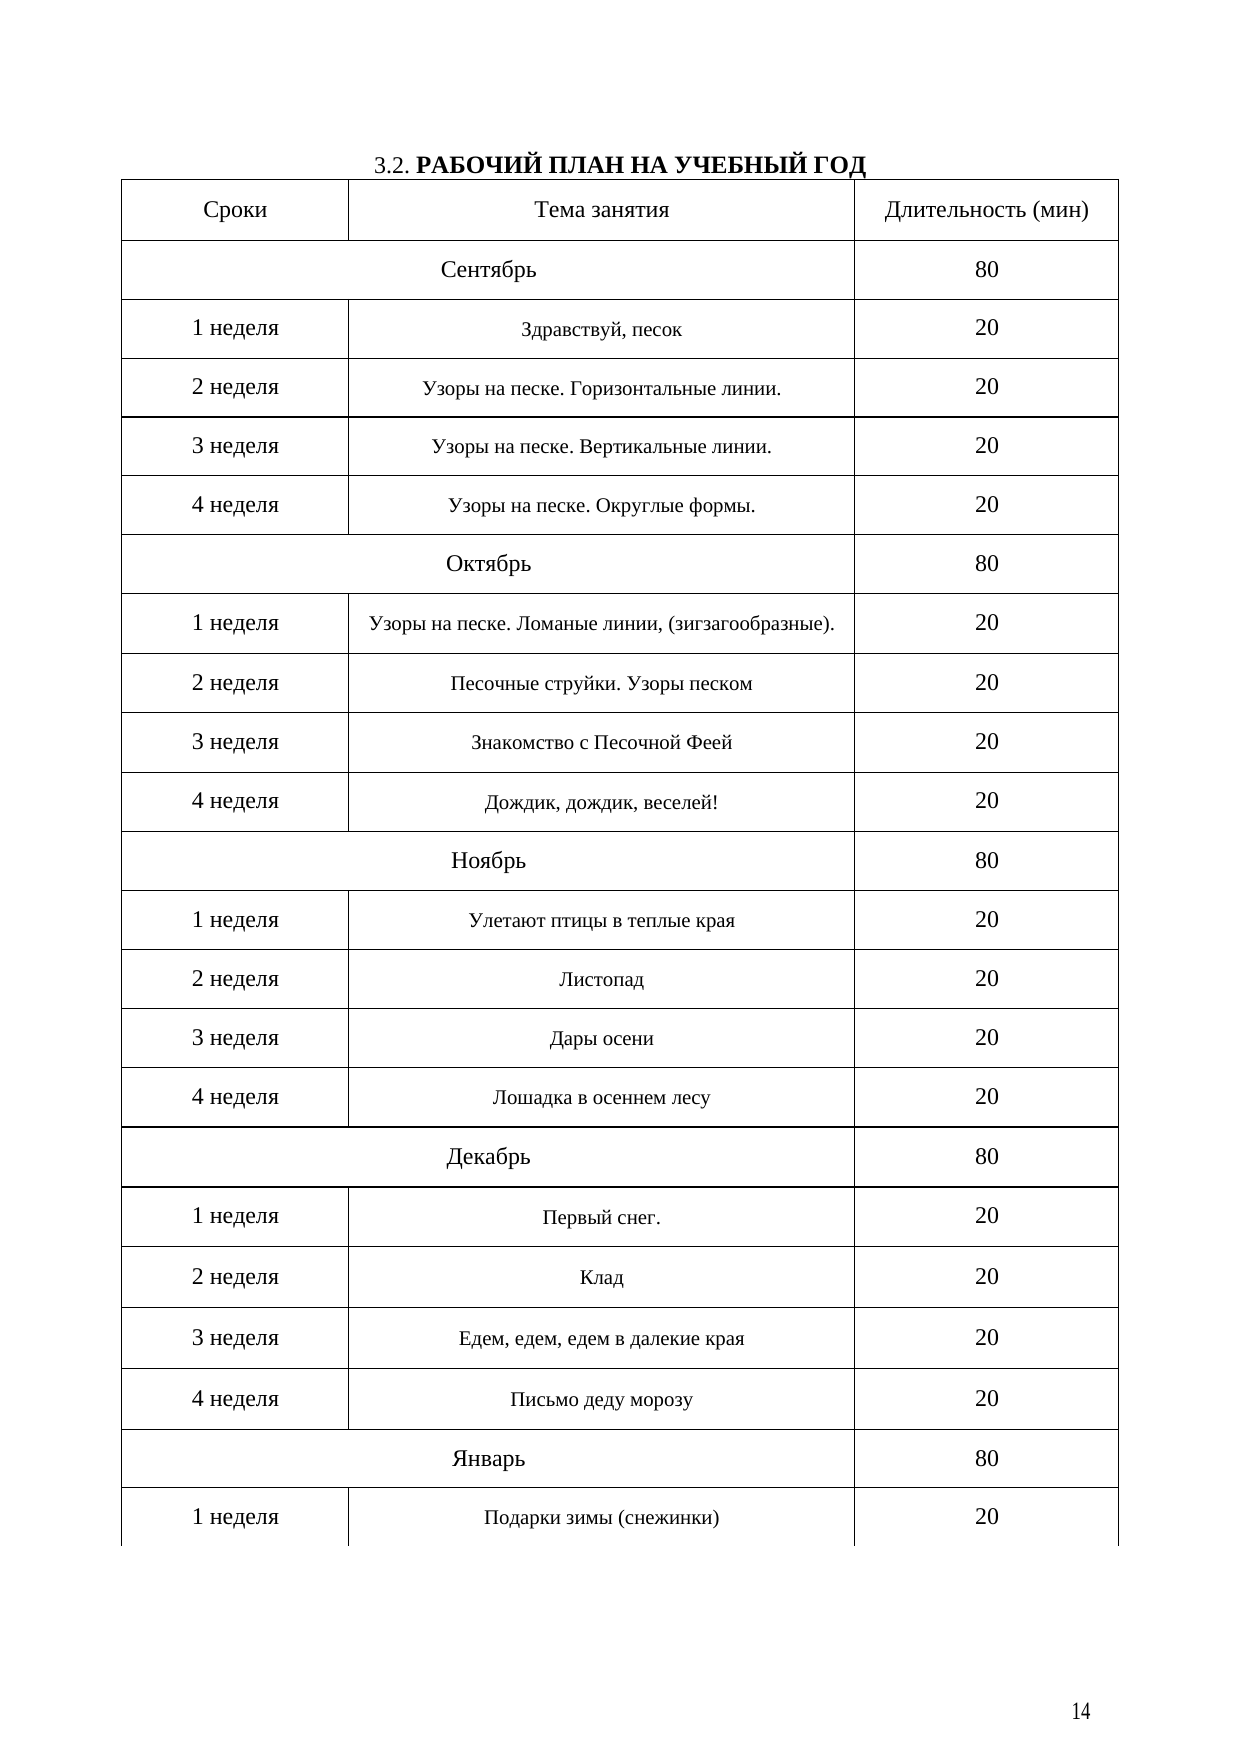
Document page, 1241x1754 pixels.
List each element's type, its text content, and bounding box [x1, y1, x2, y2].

table_cell Узоры на песке. Ломаные линии, (зигзагообразные). [349, 594, 854, 653]
table_cell 3 неделя [122, 1308, 348, 1368]
table_cell Январь [122, 1430, 854, 1487]
table_cell Сентябрь [122, 241, 854, 299]
table_cell 20 [855, 300, 1118, 358]
table_cell 1 неделя [122, 300, 348, 358]
table_cell Едем, едем, едем в далекие края [349, 1308, 854, 1368]
table_cell 80 [855, 241, 1118, 299]
table_cell Письмо деду морозу [349, 1369, 854, 1429]
table_cell Листопад [349, 950, 854, 1008]
table_cell 20 [855, 1188, 1118, 1246]
table_cell 4 неделя [122, 476, 348, 534]
table_cell 20 [855, 1369, 1118, 1429]
table_cell Здравствуй, песок [349, 300, 854, 358]
table_cell Подарки зимы (снежинки) [349, 1488, 854, 1546]
table_cell 1 неделя [122, 1488, 348, 1546]
table_cell Улетают птицы в теплые края [349, 891, 854, 949]
table_cell Клад [349, 1247, 854, 1307]
table_cell 20 [855, 1009, 1118, 1067]
table_cell 80 [855, 535, 1118, 593]
table_cell 4 неделя [122, 1068, 348, 1126]
table_cell Лошадка в осеннем лесу [349, 1068, 854, 1126]
table_cell Знакомство с Песочной Феей [349, 713, 854, 772]
table_cell 2 неделя [122, 950, 348, 1008]
table_cell Узоры на песке. Горизонтальные линии. [349, 359, 854, 416]
table_header Тема занятия [349, 180, 854, 240]
table_cell 3 неделя [122, 1009, 348, 1067]
table_cell 20 [855, 891, 1118, 949]
table_cell 3 неделя [122, 713, 348, 772]
table_cell Песочные струйки. Узоры песком [349, 654, 854, 712]
table_cell Октябрь [122, 535, 854, 593]
table_cell 3 неделя [122, 418, 348, 475]
text 3.2. РАБОЧИЙ ПЛАН НА УЧЕБНЫЙ ГОД [150, 150, 1090, 179]
table_header Длительность (мин) [855, 180, 1118, 240]
table_cell 20 [855, 1488, 1118, 1546]
table_cell 20 [855, 1068, 1118, 1126]
table_cell Дождик, дождик, веселей! [349, 773, 854, 831]
table_cell Декабрь [122, 1128, 854, 1186]
table_cell 4 неделя [122, 773, 348, 831]
table_cell 2 неделя [122, 1247, 348, 1307]
table_cell 80 [855, 832, 1118, 890]
table_cell 20 [855, 418, 1118, 475]
table_cell 20 [855, 476, 1118, 534]
table_cell 2 неделя [122, 359, 348, 416]
table_cell 4 неделя [122, 1369, 348, 1429]
table_cell 1 неделя [122, 1188, 348, 1246]
table_cell 80 [855, 1128, 1118, 1186]
table_cell 20 [855, 359, 1118, 416]
table_cell 20 [855, 654, 1118, 712]
table_cell 1 неделя [122, 891, 348, 949]
table_cell 20 [855, 594, 1118, 653]
table_cell 1 неделя [122, 594, 348, 653]
table_cell Ноябрь [122, 832, 854, 890]
table_cell 20 [855, 1308, 1118, 1368]
table_cell 20 [855, 773, 1118, 831]
table_cell 2 неделя [122, 654, 348, 712]
table_header Сроки [122, 180, 348, 240]
table_cell Первый снег. [349, 1188, 854, 1246]
table_cell 20 [855, 713, 1118, 772]
table_cell Узоры на песке. Округлые формы. [349, 476, 854, 534]
table_cell 20 [855, 950, 1118, 1008]
table_cell Узоры на песке. Вертикальные линии. [349, 418, 854, 475]
table_cell Дары осени [349, 1009, 854, 1067]
table_cell 80 [855, 1430, 1118, 1487]
table_cell 20 [855, 1247, 1118, 1307]
